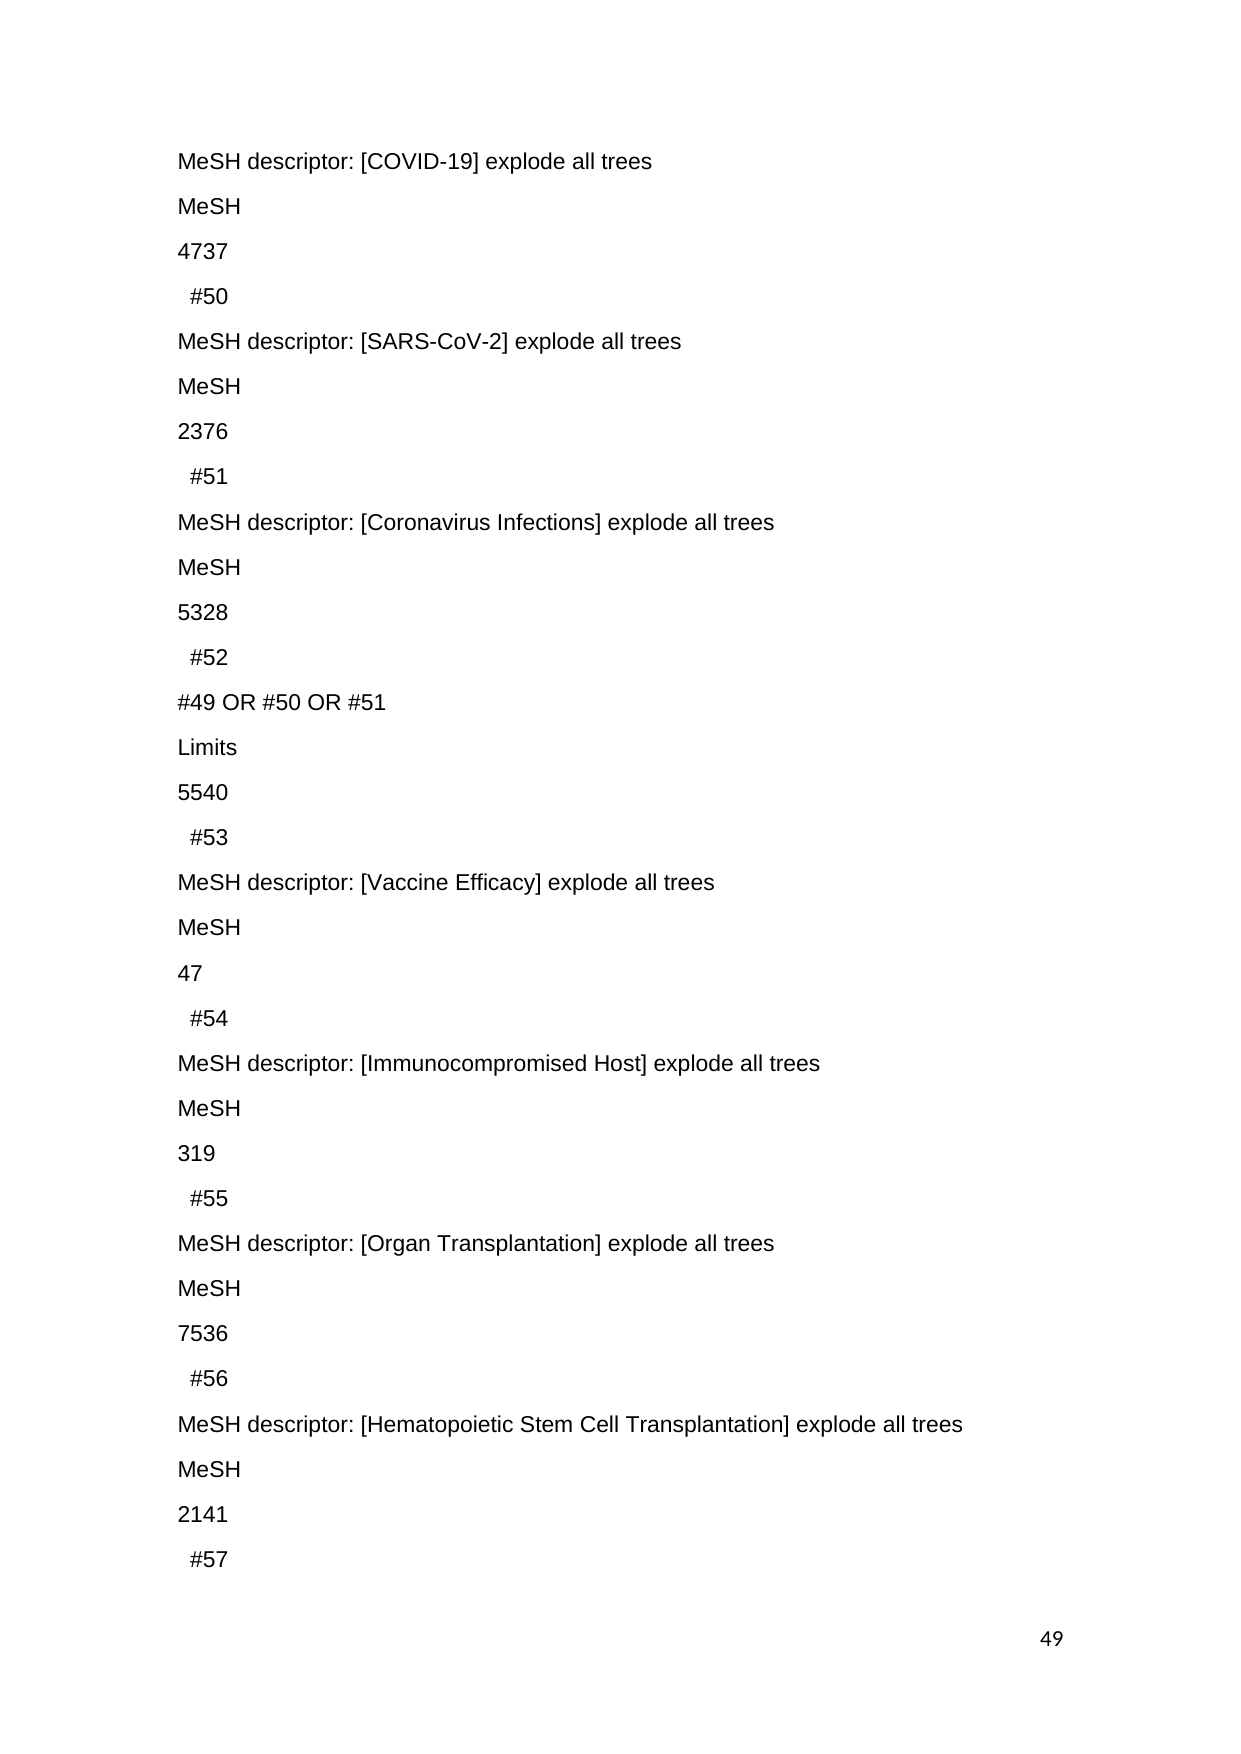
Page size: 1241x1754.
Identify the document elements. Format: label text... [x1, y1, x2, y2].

text 319 [177, 1140, 1063, 1166]
text MeSH descriptor: [Vaccine Efficacy] explode all trees [177, 869, 1063, 896]
text 5540 [177, 779, 1063, 805]
text #50 [177, 283, 1063, 309]
text #53 [177, 824, 1063, 851]
text MeSH [177, 1456, 1063, 1482]
text MeSH descriptor: [Immunocompromised Host] explode all trees [177, 1050, 1063, 1076]
text #51 [177, 463, 1063, 490]
text 47 [177, 959, 1063, 986]
text 4737 [177, 238, 1063, 264]
text MeSH descriptor: [Coronavirus Infections] explode all trees [177, 508, 1063, 535]
text 7536 [177, 1320, 1063, 1347]
text MeSH [177, 373, 1063, 399]
text Limits [177, 734, 1063, 760]
text #49 OR #50 OR #51 [177, 689, 1063, 715]
text #57 [177, 1546, 1063, 1572]
text #54 [177, 1004, 1063, 1031]
text #55 [177, 1185, 1063, 1211]
text MeSH [177, 193, 1063, 219]
text MeSH [177, 1275, 1063, 1302]
text MeSH descriptor: [Hematopoietic Stem Cell Transplantation] explode all trees [177, 1411, 1063, 1437]
text MeSH descriptor: [Organ Transplantation] explode all trees [177, 1230, 1063, 1256]
text MeSH [177, 914, 1063, 941]
text 2376 [177, 418, 1063, 444]
text MeSH [177, 1095, 1063, 1121]
text MeSH descriptor: [SARS-CoV-2] explode all trees [177, 328, 1063, 354]
text #56 [177, 1365, 1063, 1392]
text MeSH descriptor: [COVID-19] explode all trees [177, 148, 1063, 174]
text 2141 [177, 1501, 1063, 1527]
text MeSH [177, 553, 1063, 580]
text #52 [177, 644, 1063, 670]
text 5328 [177, 599, 1063, 625]
